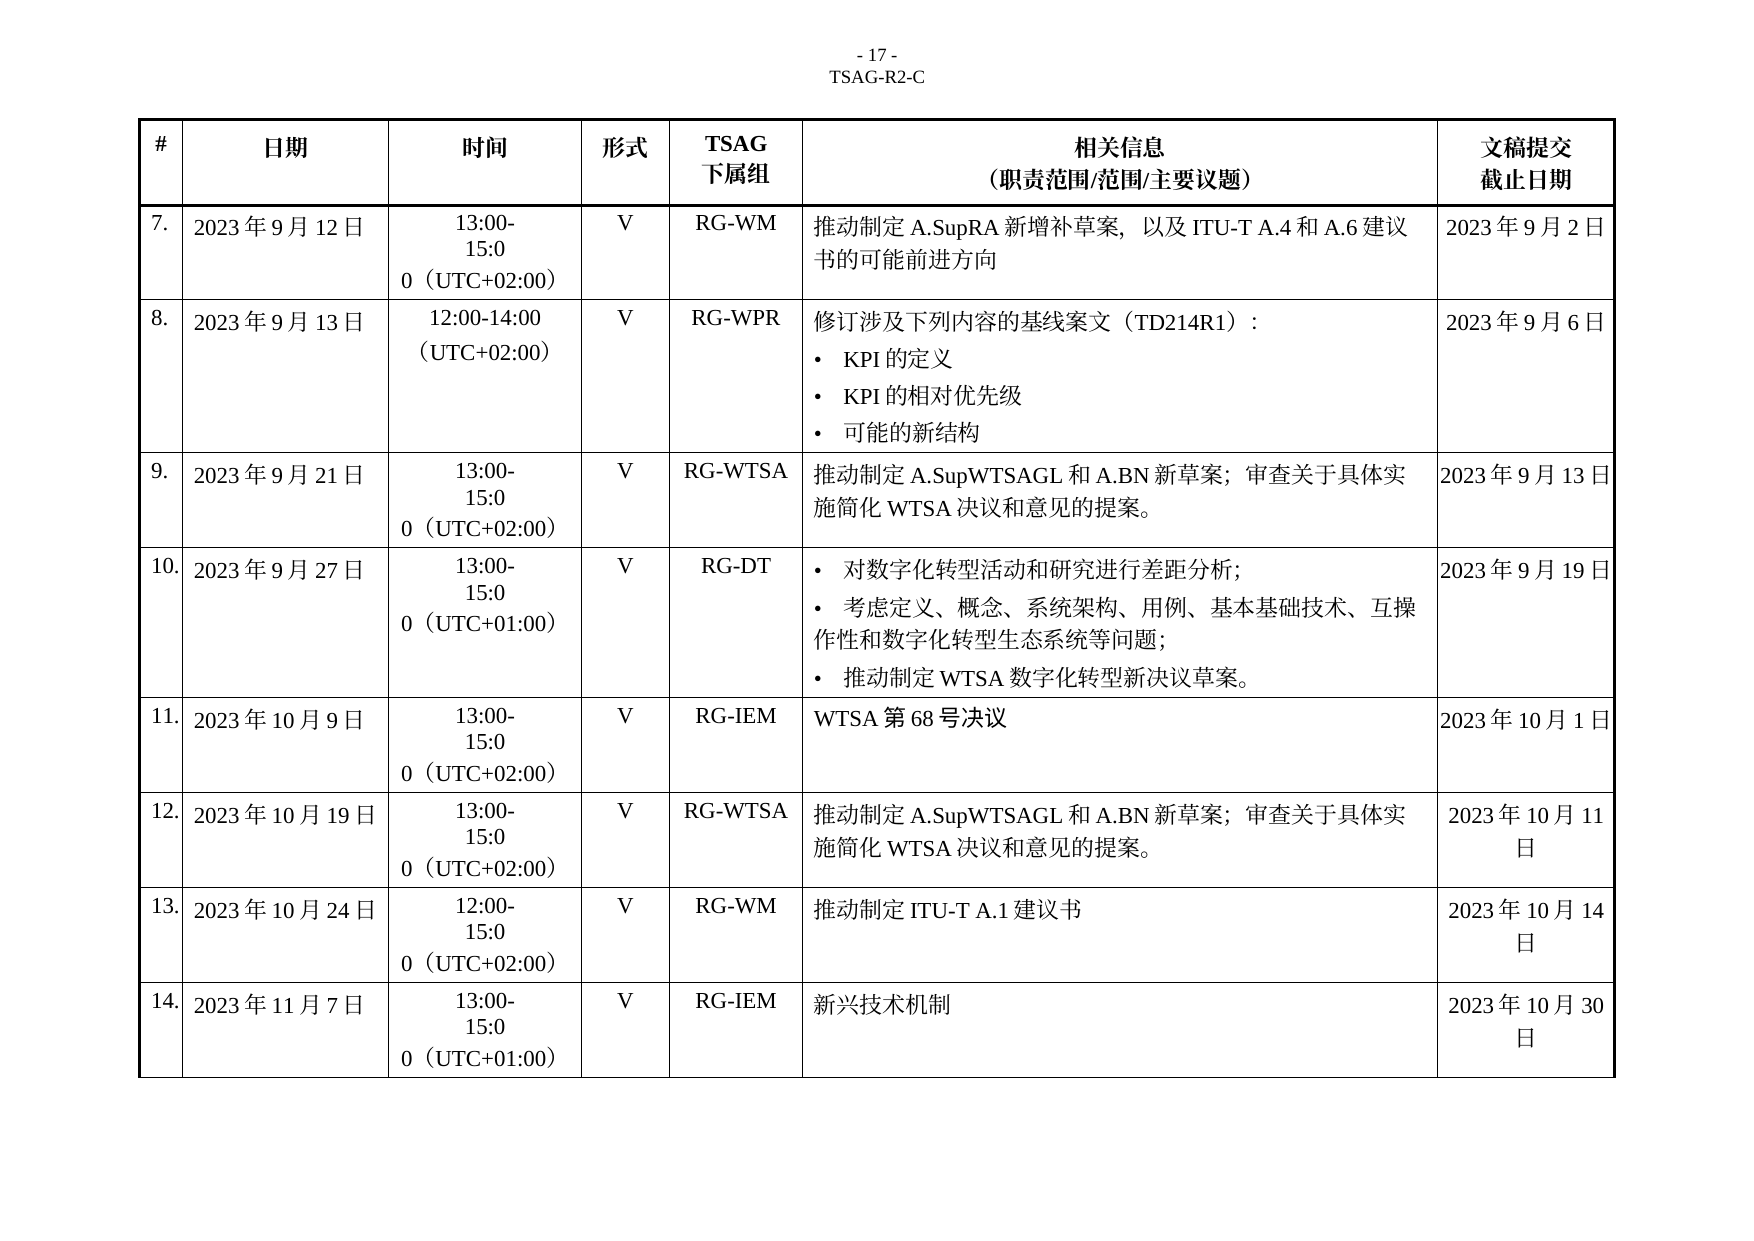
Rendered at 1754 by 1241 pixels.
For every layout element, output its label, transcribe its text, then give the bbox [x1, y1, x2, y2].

table_header 时间4 [389, 121, 581, 204]
table_cell [141, 698, 182, 792]
table_cell 2023年9月6日 [1438, 300, 1613, 452]
table_cell 修订涉及下列内容的基线案文（TD214R1）： • KPI的定义 • KPI的相对优先级 • 可能的新结构 [803, 300, 1437, 452]
table_cell 13:00-15:00（UTC+02:00） [389, 453, 581, 547]
table_cell RG-WPR [670, 300, 802, 452]
table_header 形式5 [582, 121, 669, 204]
table_header # [141, 121, 182, 204]
table_cell [141, 207, 182, 299]
table_cell 2023年9月21日 [183, 453, 388, 547]
table_cell 12:00-15:00（UTC+02:00） [389, 888, 581, 982]
table_header 日期 [183, 121, 388, 204]
table_cell [141, 300, 182, 452]
table_cell [141, 453, 182, 547]
table_cell RG-IEM [670, 983, 802, 1077]
table_cell 13:00-15:00（UTC+01:00） [389, 548, 581, 697]
table_cell 2023年9月2日 [1438, 207, 1613, 299]
table_cell 2023年11月7日 [183, 983, 388, 1077]
table_cell 2023年9月12日 [183, 207, 388, 299]
table_cell RG-WTSA [670, 793, 802, 887]
table_cell 12:00-14:00 （UTC+02:00） [389, 300, 581, 452]
table_cell [141, 548, 182, 697]
table_cell • 对数字化转型活动和研究进行差距分析； • 考虑定义、概念、系统架构、用例、基本基础技术、互操作性和数字化转型生态系统等问题； • 推动制定WTSA数字化转型新决议草案。 [803, 548, 1437, 697]
table_cell V [582, 888, 669, 982]
table_cell 推动制定ITU-T A.1建议书 [803, 888, 1437, 982]
table_cell RG-IEM [670, 698, 802, 792]
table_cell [803, 793, 1437, 887]
table_cell V [582, 207, 669, 299]
table_cell 2023年10月30日 [1438, 983, 1613, 1077]
table_cell RG-WM [670, 888, 802, 982]
table_cell V [582, 983, 669, 1077]
table_header 相关信息 （职责范围/范围/主要议题） [803, 121, 1437, 204]
table_header 文稿提交 截止日期 [1438, 121, 1613, 204]
table_cell 2023年9月13日 [1438, 453, 1613, 547]
table_cell 2023年10月24日 [183, 888, 388, 982]
table_cell 13:00-15:00（UTC+01:00） [389, 983, 581, 1077]
table_cell 2023年10月1日 [1438, 698, 1613, 792]
table_header TSAG 下属组 [670, 121, 802, 204]
table_cell 2023年9月13日 [183, 300, 388, 452]
table_cell 13:00-15:00（UTC+02:00） [389, 207, 581, 299]
table_cell V [582, 698, 669, 792]
table_cell 2023年9月27日 [183, 548, 388, 697]
table_cell [141, 888, 182, 982]
table_cell RG-WM [670, 207, 802, 299]
table_cell 2023年10月11日 [1438, 793, 1613, 887]
table_cell 2023年10月9日 [183, 698, 388, 792]
table_cell V [582, 300, 669, 452]
table_cell V [582, 548, 669, 697]
table_cell V [582, 793, 669, 887]
table_cell 2023年10月19日 [183, 793, 388, 887]
table_cell 13:00-15:00（UTC+02:00） [389, 698, 581, 792]
table_cell 2023年10月14日 [1438, 888, 1613, 982]
table_cell WTSA第68号决议 [803, 698, 1437, 792]
table_cell RG-WTSA [670, 453, 802, 547]
table_cell 推动制定A.SupRA新增补草案，以及ITU-T A.4和A.6建议书的可能前进方向 [803, 207, 1437, 299]
table_cell V [582, 453, 669, 547]
table_cell [141, 793, 182, 887]
table_cell 推动制定A.SupWTSAGL和A.BN新草案；审查关于具体实施简化WTSA决议和意见的提案。 [803, 453, 1437, 547]
table_cell 新兴技术机制 [803, 983, 1437, 1077]
table_cell 2023年9月19日 [1438, 548, 1613, 697]
table_cell RG-DT [670, 548, 802, 697]
table_cell 13:00-15:00（UTC+02:00） [389, 793, 581, 887]
table_cell [141, 983, 182, 1077]
